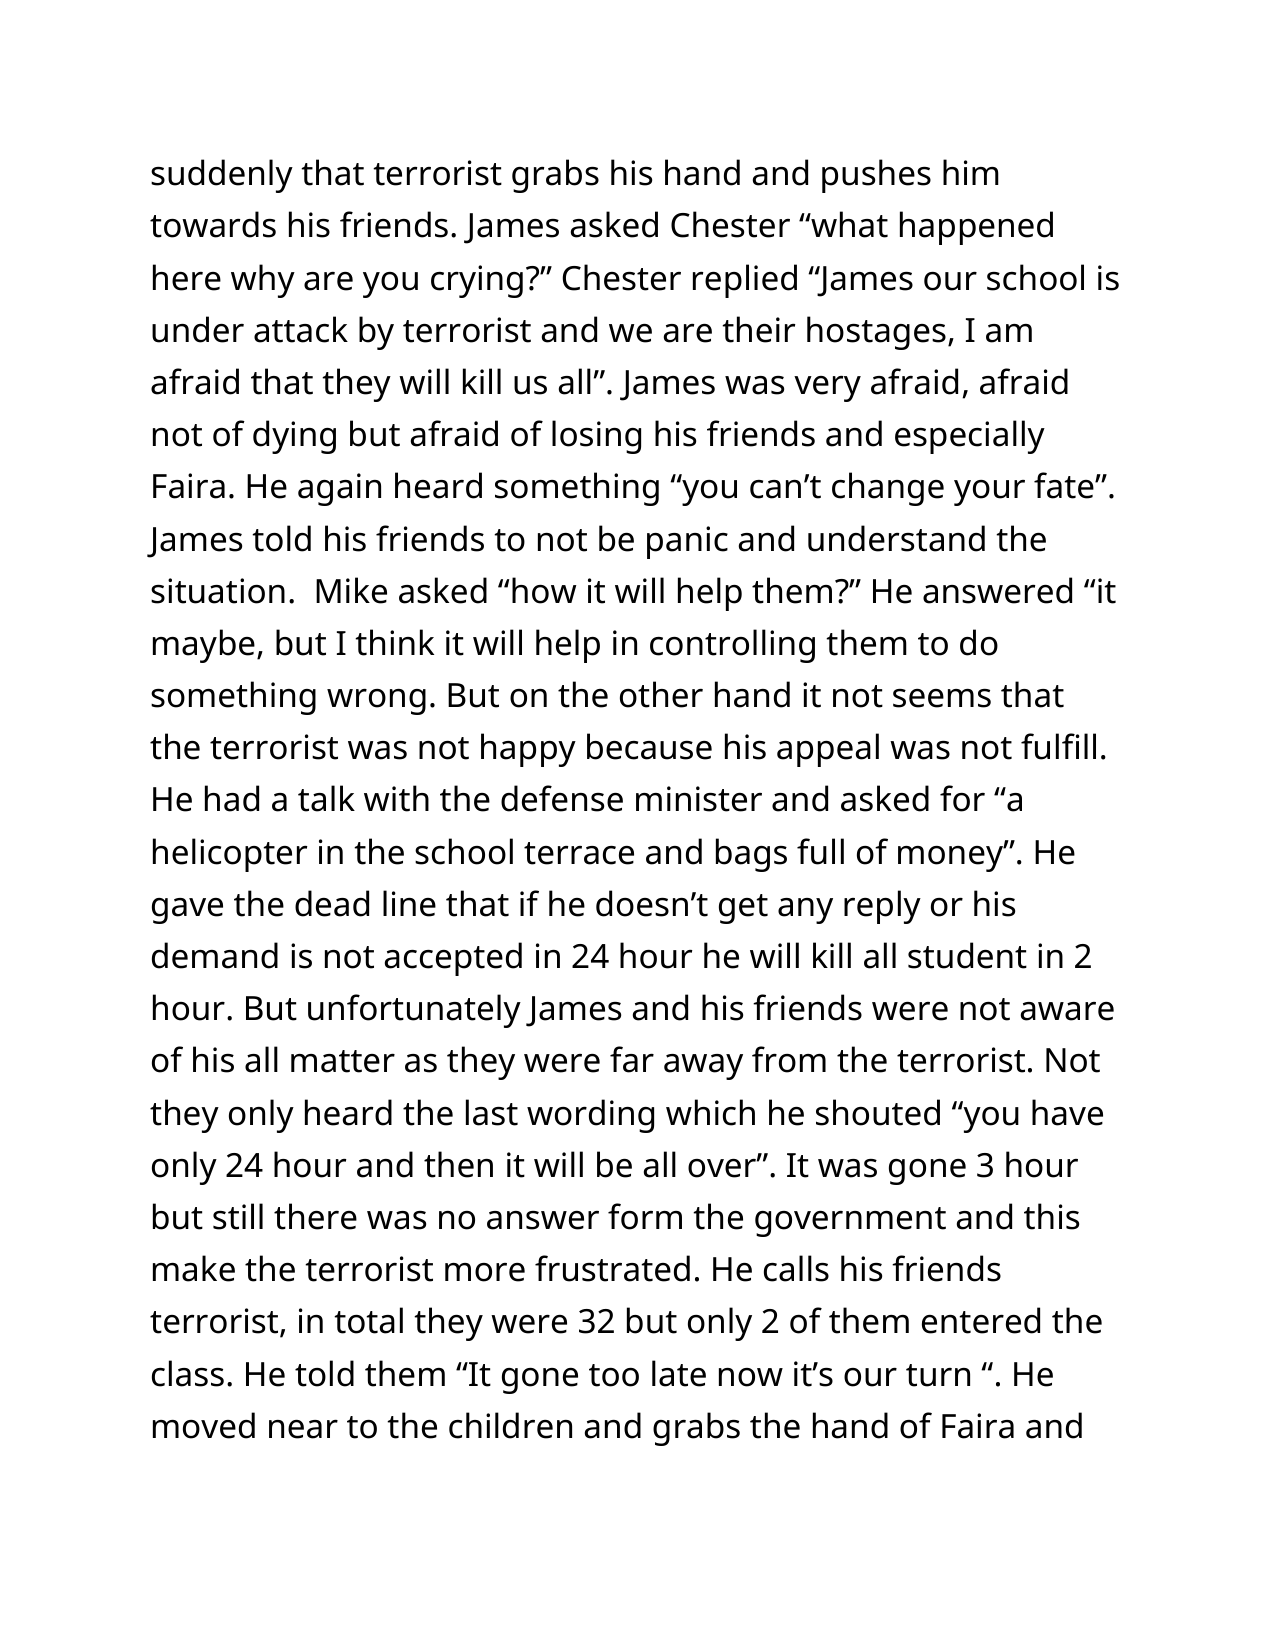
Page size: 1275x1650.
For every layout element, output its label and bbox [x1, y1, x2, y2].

text [150, 150, 1125, 1448]
